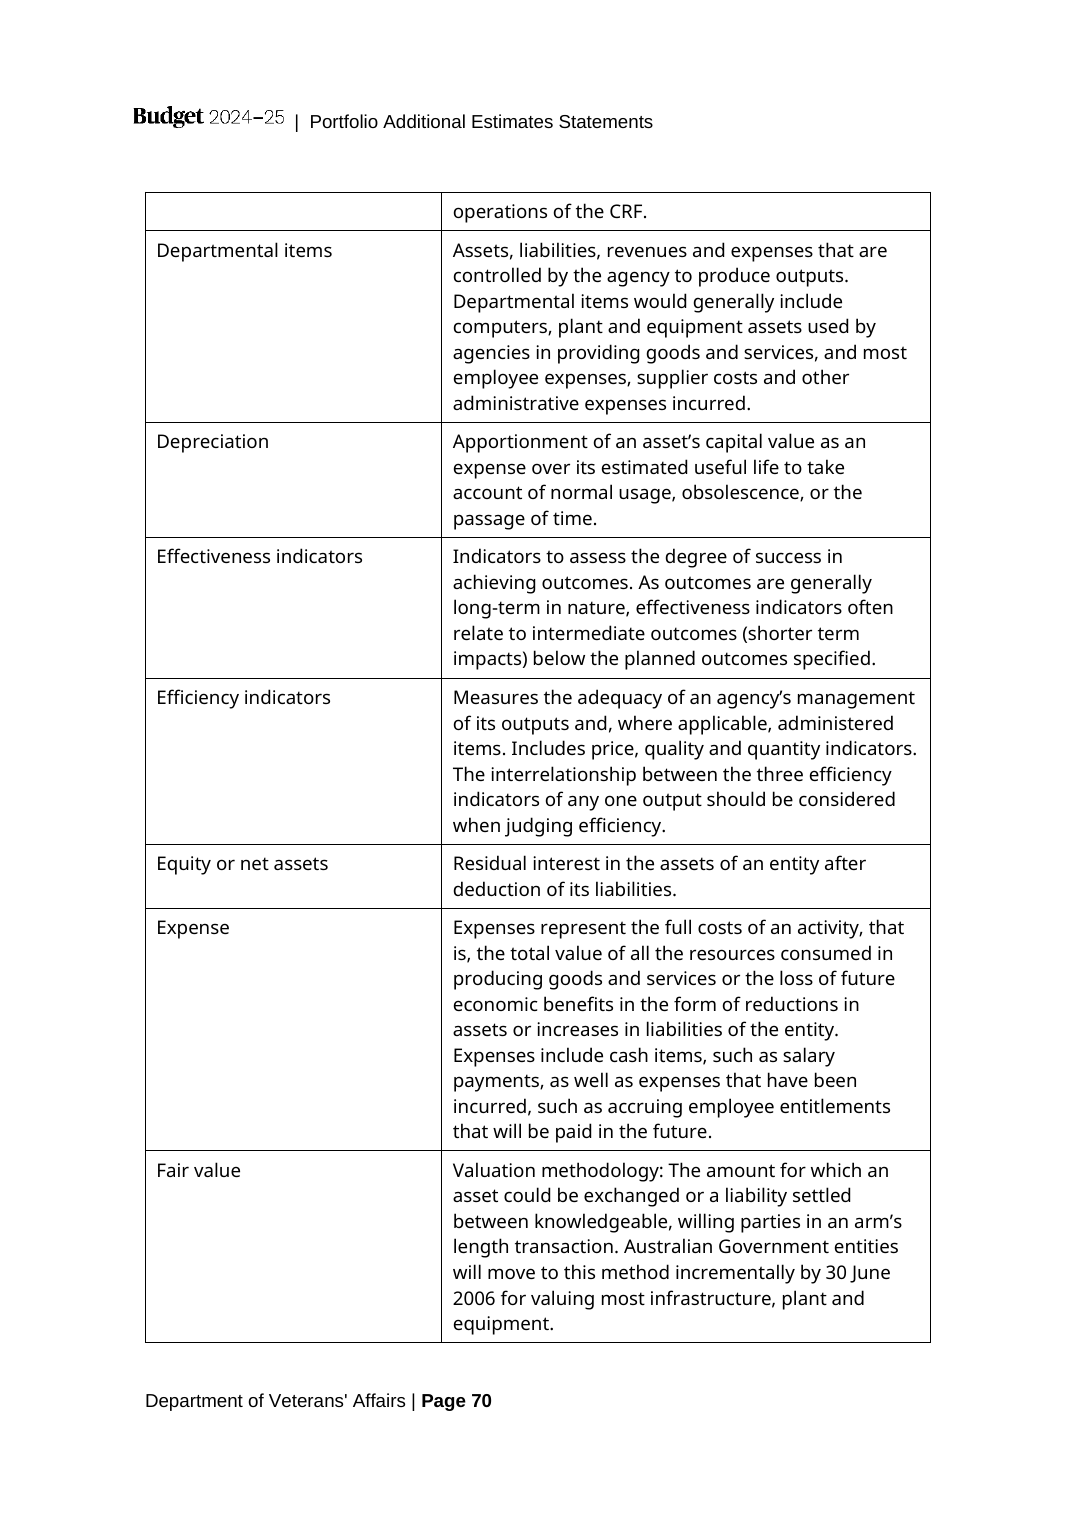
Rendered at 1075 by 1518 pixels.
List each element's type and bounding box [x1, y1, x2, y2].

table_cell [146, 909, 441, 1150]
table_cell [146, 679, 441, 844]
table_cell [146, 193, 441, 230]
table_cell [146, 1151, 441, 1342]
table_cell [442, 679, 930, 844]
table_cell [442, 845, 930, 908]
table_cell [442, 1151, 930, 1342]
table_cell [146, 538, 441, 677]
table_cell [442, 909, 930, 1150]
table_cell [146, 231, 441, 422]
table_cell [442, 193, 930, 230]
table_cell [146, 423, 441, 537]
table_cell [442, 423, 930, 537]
picture [133, 106, 284, 128]
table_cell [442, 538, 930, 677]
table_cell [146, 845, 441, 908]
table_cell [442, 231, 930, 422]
